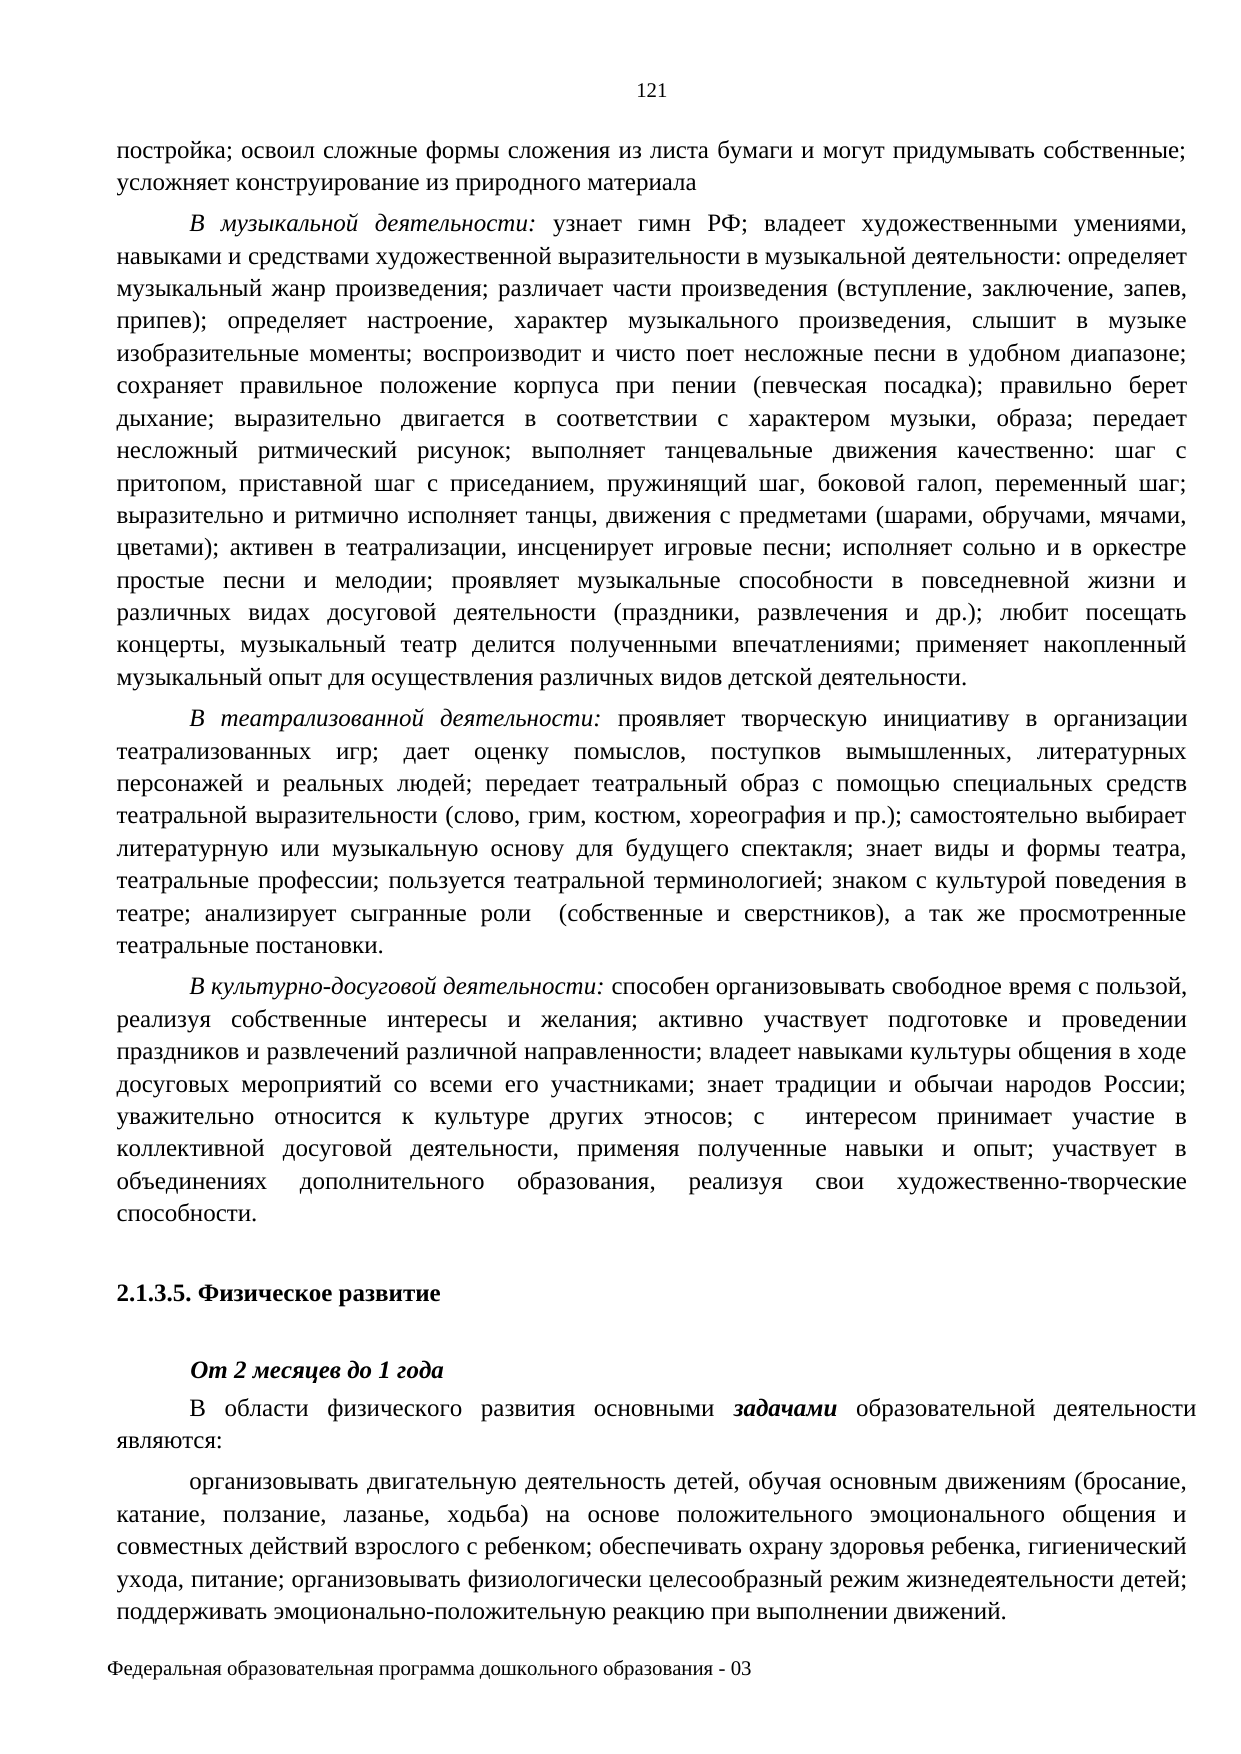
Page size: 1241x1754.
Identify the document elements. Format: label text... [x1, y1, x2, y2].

text 2.1.3.5. Физическое развитие [116, 1278, 1198, 1307]
text В области физического развития основными задачами образовательной деятельности являются: [116, 1393, 1196, 1454]
text организовывать двигательную деятельность детей, обучая основным движениям (бросание, катание, ползание, лазанье, ходьба) на основе положительного эмоционального общения и совместных действий взрослого с ребенком; обеспечивать охрану здоровья ребенка, гигиенический ухода, питание; организовывать физиологически целесообразный режим жизнедеятельности детей; поддерживать эмоционально-положительную реакцию при выполнении движений. [116, 1466, 1188, 1625]
text В музыкальной деятельности: узнает гимн РФ; владеет художественными умениями, навыками и средствами художественной выразительности в музыкальной деятельности: определяет музыкальный жанр произведения; различает части произведения (вступление, заключение, запев, припев); определяет настроение, характер музыкального произведения, слышит в музыке изобразительные моменты; воспроизводит и чисто поет несложные песни в удобном диапазоне; сохраняет правильное положение корпуса при пении (певческая посадка); правильно берет дыхание; выразительно двигается в соответствии с характером музыки, образа; передает несложный ритмический рисунок; выполняет танцевальные движения качественно: шаг с притопом, приставной шаг с приседанием, пружинящий шаг, боковой галоп, переменный шаг; выразительно и ритмично исполняет танцы, движения с предметами (шарами, обручами, мячами, цветами); активен в театрализации, инсценирует игровые песни; исполняет сольно и в оркестре простые песни и мелодии; проявляет музыкальные способности в повседневной жизни и различных видах досуговой деятельности (праздники, развлечения и др.); любит посещать концерты, музыкальный театр делится полученными впечатлениями; применяет накопленный музыкальный опыт для осуществления различных видов детской деятельности. [116, 208, 1188, 691]
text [116, 135, 1188, 196]
text В культурно-досуговой деятельности: способен организовывать свободное время с пользой, реализуя собственные интересы и желания; активно участвует подготовке и проведении праздников и развлечений различной направленности; владеет навыками культуры общения в ходе досуговых мероприятий со всеми его участниками; знает традиции и обычаи народов России; уважительно относится к культуре других этносов; с интересом принимает участие в коллективной досуговой деятельности, применяя полученные навыки и опыт; участвует в объединениях дополнительного образования, реализуя свои художественно-творческие способности. [116, 971, 1188, 1227]
text В театрализованной деятельности: проявляет творческую инициативу в организации театрализованных игр; дает оценку помыслов, поступков вымышленных, литературных персонажей и реальных людей; передает театральный образ с помощью специальных средств театральной выразительности (слово, грим, костюм, хореография и пр.); самостоятельно выбирает литературную или музыкальную основу для будущего спектакля; знает виды и формы театра, театральные профессии; пользуется театральной терминологией; знаком с культурой поведения в театре; анализирует сыгранные роли (собственные и сверстников), а так же просмотренные театральные постановки. [116, 703, 1188, 959]
text От 2 месяцев до 1 года [190, 1355, 1198, 1384]
